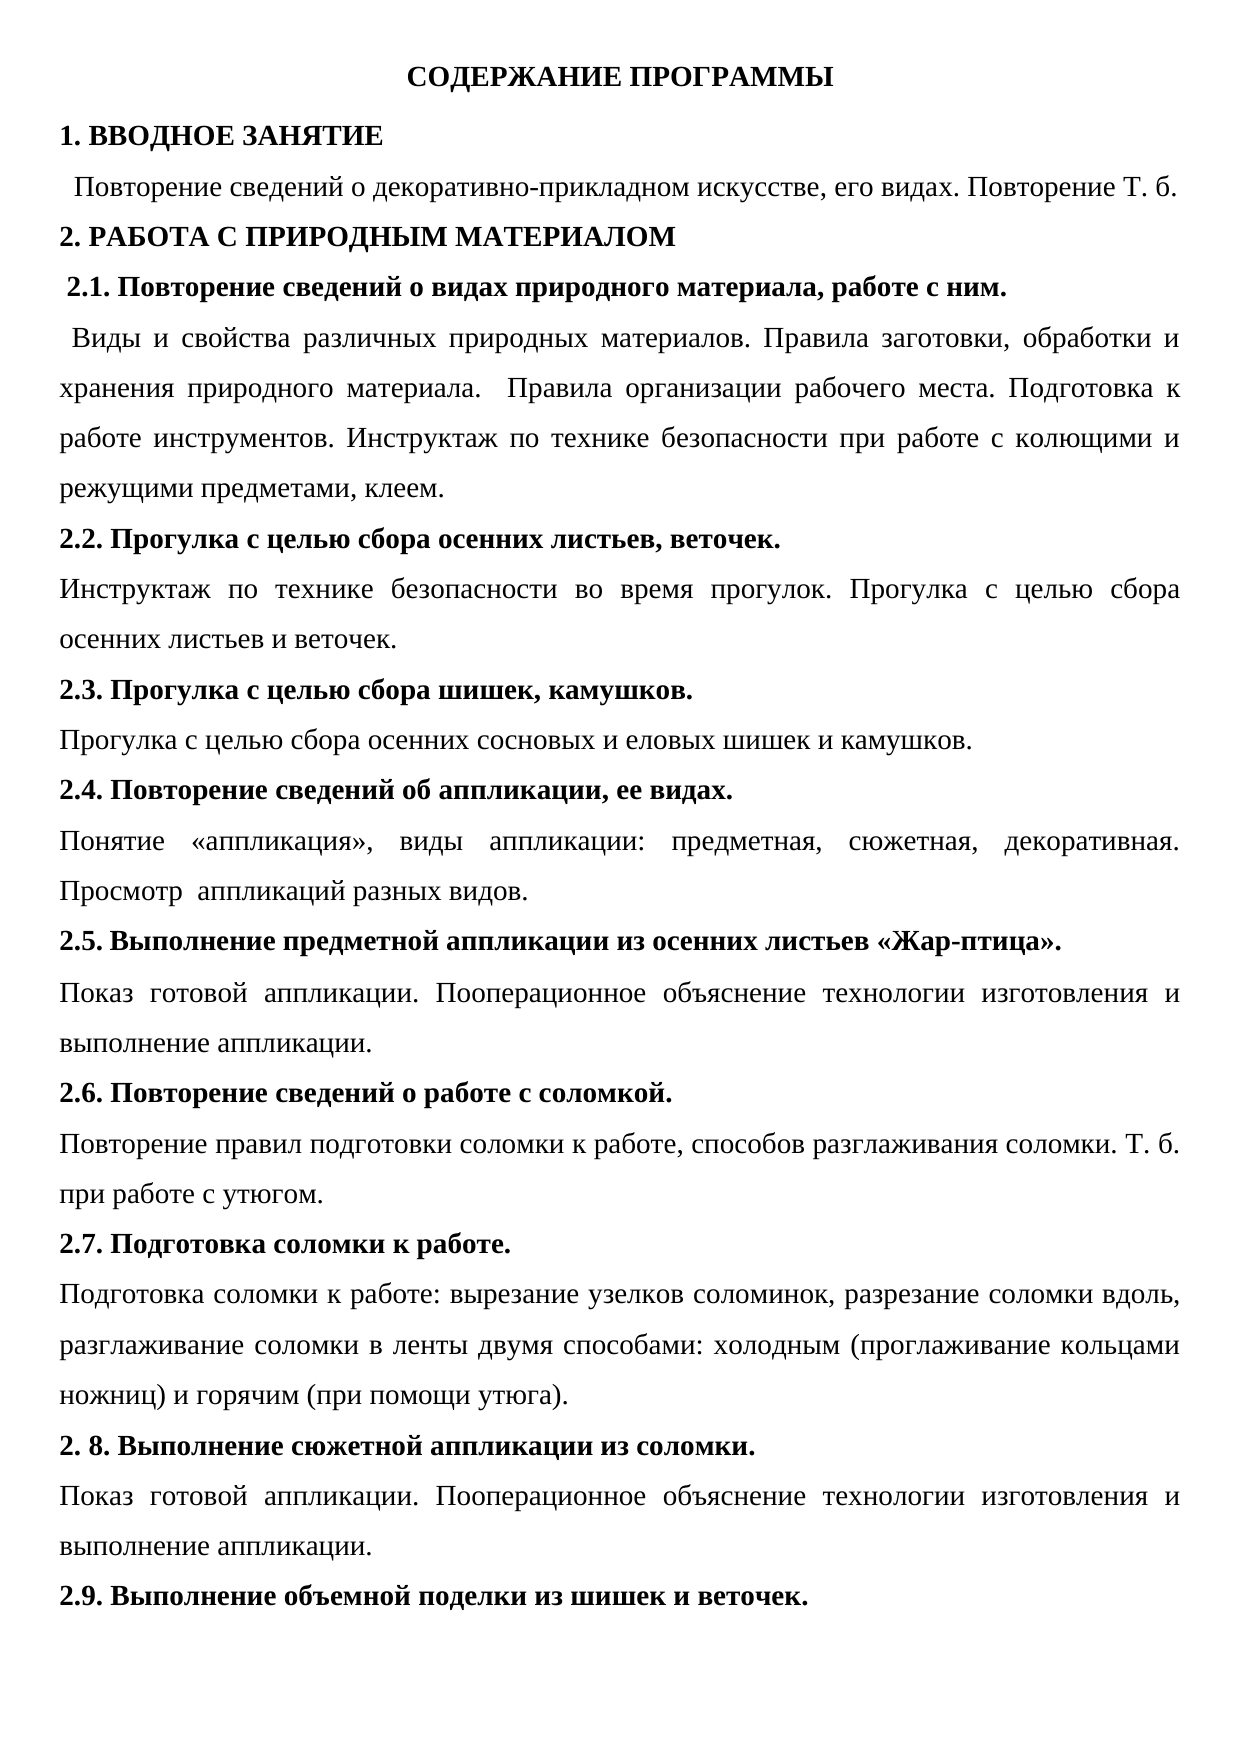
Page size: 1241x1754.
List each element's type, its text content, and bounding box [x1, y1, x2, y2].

text Прогулка с целью сбора осенних сосновых и еловых шишек и камушков. [59, 722, 1181, 756]
text Подготовка соломки к работе: вырезание узелков соломинок, разрезание соломки вдоль, разглаживание соломки в ленты двумя способами: холодным (проглаживание кольцами ножниц) и горячим (при помощи утюга). [59, 1277, 1181, 1411]
text 2.5. Выполнение предметной аппликации из осенних листьев «Жар-птица». [59, 923, 1181, 957]
text Инструктаж по технике безопасности во время прогулок. Прогулка с целью сбора осенних листьев и веточек. [59, 571, 1181, 655]
text Понятие «аппликация», виды аппликации: предметная, сюжетная, декоративная. Просмотр аппликаций разных видов. [59, 823, 1181, 907]
text 2.1. Повторение сведений о видах природного материала, работе с ним. [59, 269, 1181, 303]
text СОДЕРЖАНИЕ ПРОГРАММЫ [59, 59, 1181, 93]
text 2.3. Прогулка с целью сбора шишек, камушков. [59, 672, 1181, 705]
text 2. РАБОТА С ПРИРОДНЫМ МАТЕРИАЛОМ [59, 219, 1181, 253]
text Виды и свойства различных природных материалов. Правила заготовки, обработки и хранения природного материала. Правила организации рабочего места. Подготовка к работе инструментов. Инструктаж по технике безопасности при работе с колющими и режущими предметами, клеем. [59, 320, 1181, 504]
text 2.4. Повторение сведений об аппликации, ее видах. [59, 772, 1181, 806]
text 2.2. Прогулка с целью сбора осенних листьев, веточек. [59, 521, 1181, 554]
text 2.6. Повторение сведений о работе с соломкой. [59, 1075, 1181, 1109]
text 2. 8. Выполнение сюжетной аппликации из соломки. [59, 1428, 1181, 1461]
text Показ готовой аппликации. Пооперационное объяснение технологии изготовления и выполнение аппликации. [59, 975, 1181, 1059]
text Показ готовой аппликации. Пооперационное объяснение технологии изготовления и выполнение аппликации. [59, 1478, 1181, 1562]
text Повторение сведений о декоративно-прикладном искусстве, его видах. Повторение Т. б. [59, 169, 1181, 202]
text Повторение правил подготовки соломки к работе, способов разглаживания соломки. Т. б. при работе с утюгом. [59, 1126, 1181, 1209]
text 2.9. Выполнение объемной поделки из шишек и веточек. [59, 1578, 1181, 1612]
text 1. ВВОДНОЕ ЗАНЯТИЕ [59, 118, 1181, 152]
text 2.7. Подготовка соломки к работе. [59, 1226, 1181, 1260]
